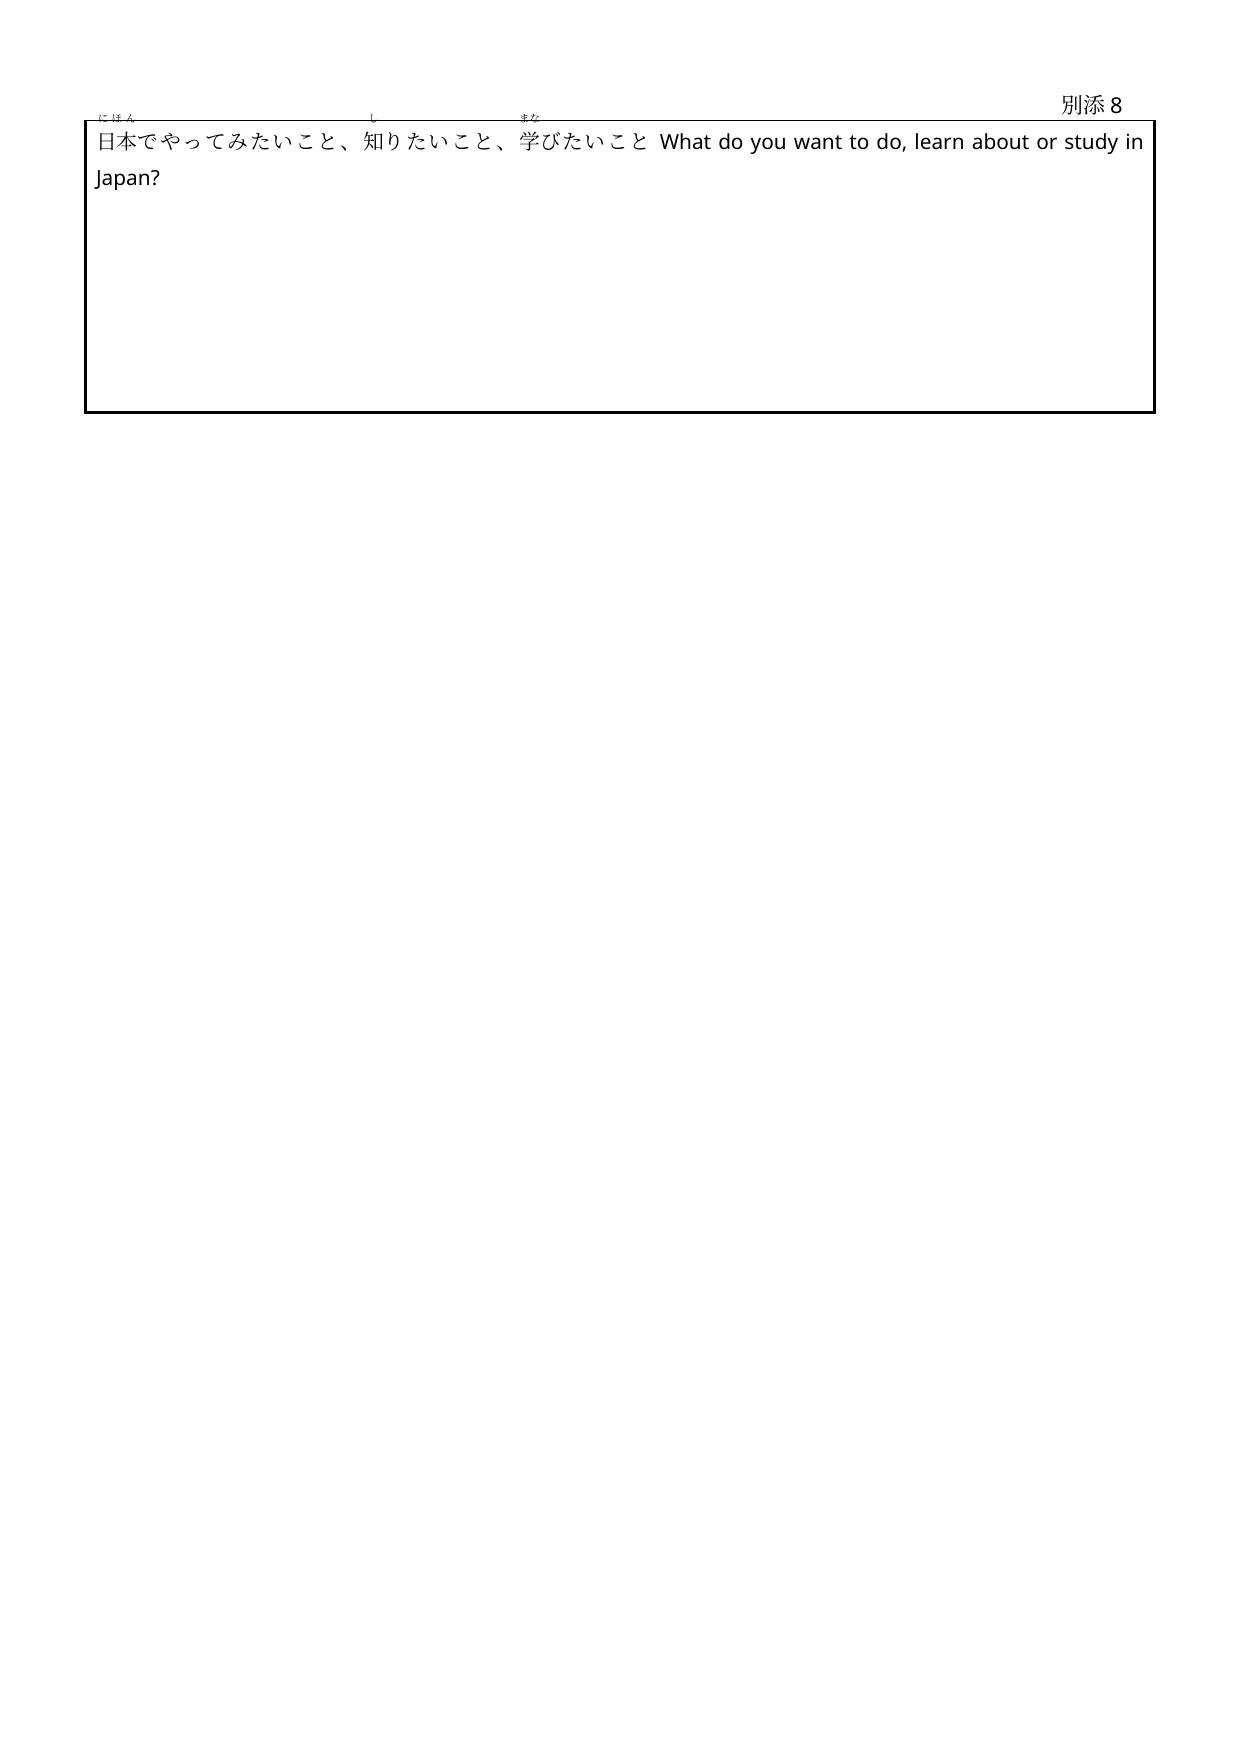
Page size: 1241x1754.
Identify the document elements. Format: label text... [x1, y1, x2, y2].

table_cell でやってみたいこと、りたいこと、びたいこと What do you want to do, learn about or study in Japan? [87, 121, 1153, 411]
